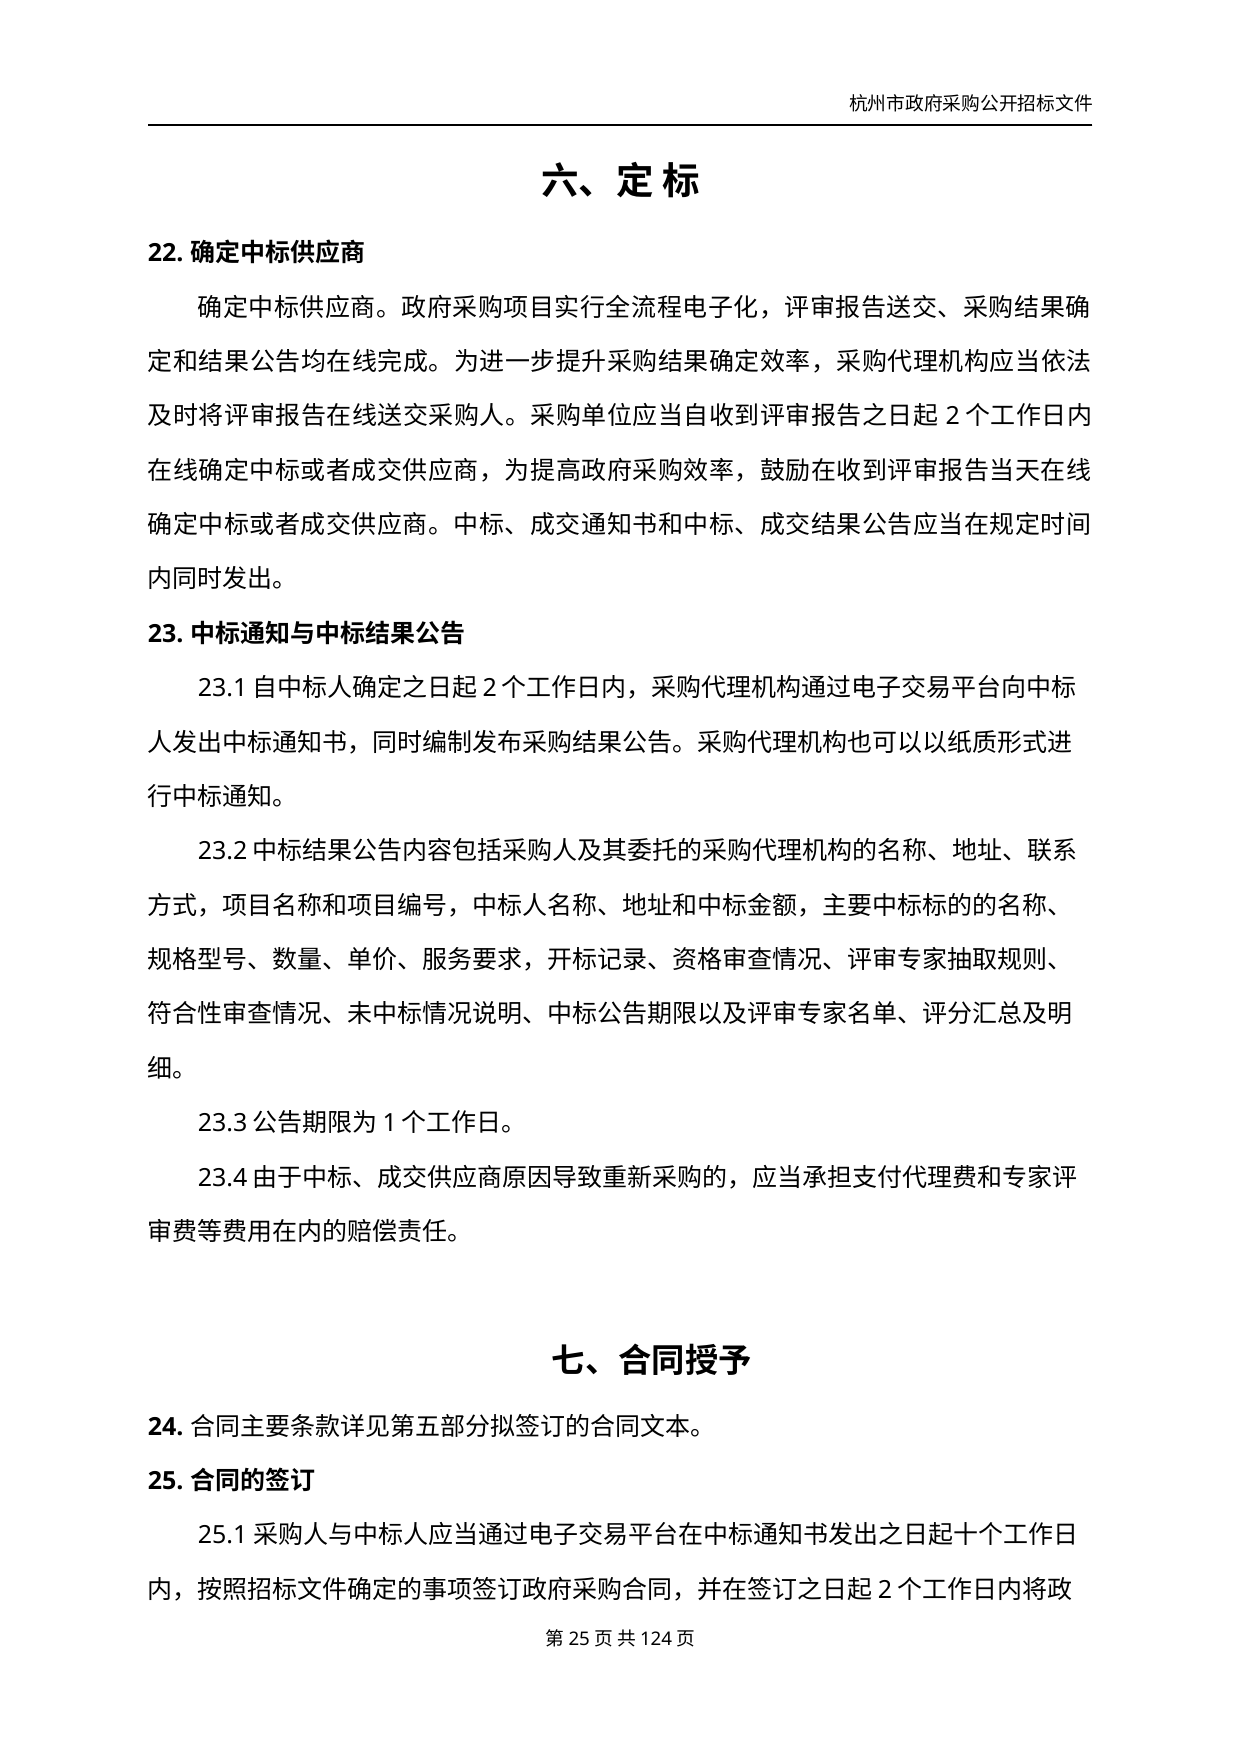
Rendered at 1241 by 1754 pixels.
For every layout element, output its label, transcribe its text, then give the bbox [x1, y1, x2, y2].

text 25. 合同的签订 [148, 1461, 1092, 1497]
text 24. 合同主要条款详见第五部分拟签订的合同文本。 [148, 1406, 1092, 1442]
text 23.2中标结果公告内容包括采购人及其委托的采购代理机构的名称、地址、联系方式，项目名称和项目编号，中标人名称、地址和中标金额，主要中标标的的名称、规格型号、数量、单价、服务要求，开标记录、资格审查情况、评审专家抽取规则、符合性审查情况、未中标情况说明、中标公告期限以及评审专家名单、评分汇总及明细。 [148, 831, 1092, 1084]
text 七、合同授予 [160, 1334, 1092, 1382]
text 确定中标供应商。政府采购项目实行全流程电子化，评审报告送交、采购结果确定和结果公告均在线完成。为进一步提升采购结果确定效率，采购代理机构应当依法及时将评审报告在线送交采购人。采购单位应当自收到评审报告之日起2个工作日内在线确定中标或者成交供应商，为提高政府采购效率，鼓励在收到评审报告当天在线确定中标或者成交供应商。中标、成交通知书和中标、成交结果公告应当在规定时间内同时发出。 [148, 287, 1092, 595]
text 23.4由于中标、成交供应商原因导致重新采购的，应当承担支付代理费和专家评审费等费用在内的赔偿责任。 [148, 1157, 1092, 1248]
text 23. 中标通知与中标结果公告 [148, 613, 1092, 649]
text 23.1自中标人确定之日起2个工作日内，采购代理机构通过电子交易平台向中标人发出中标通知书，同时编制发布采购结果公告。采购代理机构也可以以纸质形式进行中标通知。 [148, 668, 1092, 813]
text 22. 确定中标供应商 [148, 233, 1092, 269]
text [148, 1515, 1092, 1606]
text 23.3公告期限为1个工作日。 [148, 1103, 1092, 1139]
text 六、定 标 [148, 151, 1092, 206]
